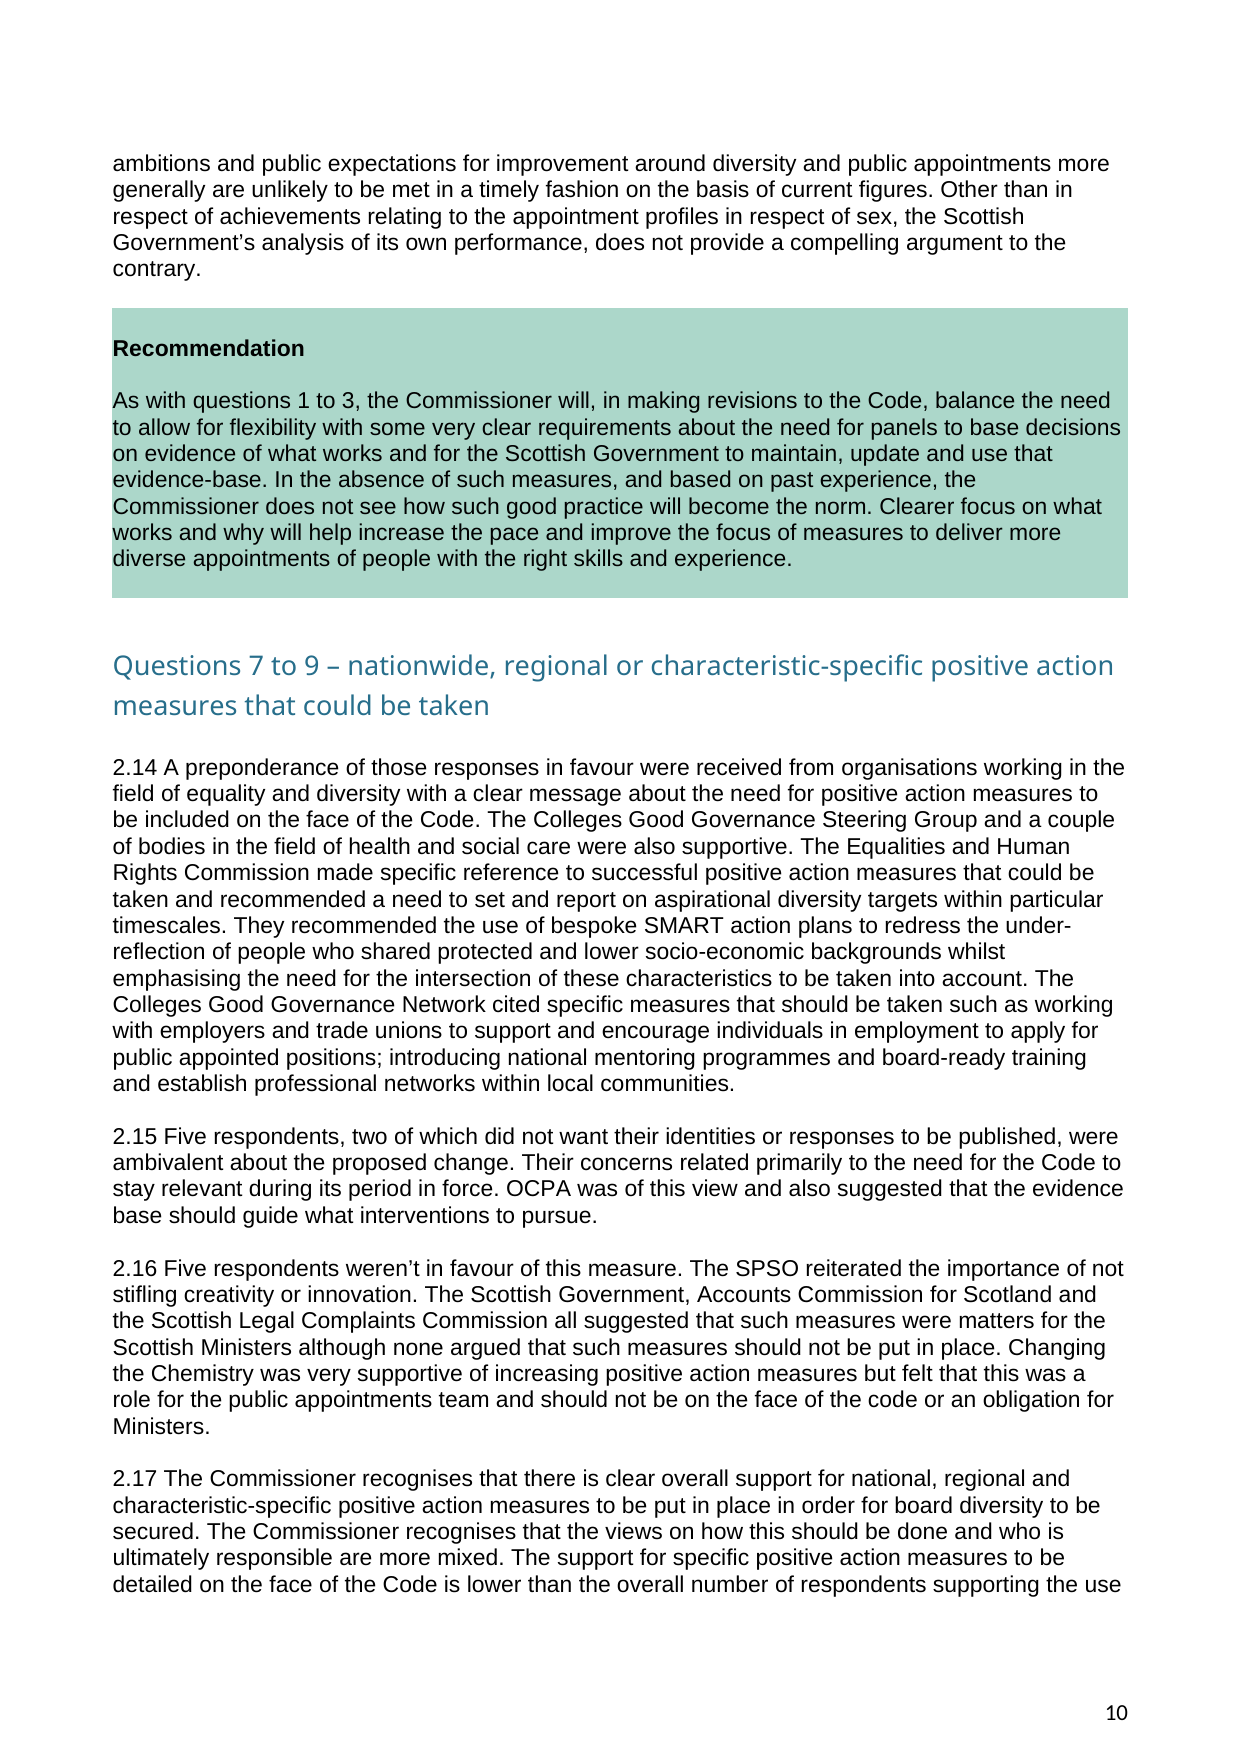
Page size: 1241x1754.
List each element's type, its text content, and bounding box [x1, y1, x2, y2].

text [112, 1465, 1128, 1597]
text 2.16 Five respondents weren’t in favour of this measure. The SPSO reiterated the importance of not stifling creativity or innovation. The Scottish Government, Accounts Commission for Scotland and the Scottish Legal Complaints Commission all suggested that such measures were matters for the Scottish Ministers although none argued that such measures should not be put in place. Changing the Chemistry was very supportive of increasing positive action measures but felt that this was a role for the public appointments team and should not be on the face of the code or an obligation for Ministers. [112, 1254, 1128, 1439]
text As with questions 1 to 3, the Commissioner will, in making revisions to the Code, balance the need to allow for flexibility with some very clear requirements about the need for panels to base decisions on evidence of what works and for the Scottish Government to maintain, update and use that evidence-base. In the absence of such measures, and based on past experience, the Commissioner does not see how such good practice will become the norm. Clearer focus on what works and why will help increase the pace and improve the focus of measures to deliver more diverse appointments of people with the right skills and experience. [112, 387, 1128, 572]
subtitle Questions 7 to 9 – nationwide, regional or characteristic-specific positive action measures that could be taken [112, 646, 1128, 723]
text Recommendation [112, 334, 1128, 361]
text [112, 150, 1128, 282]
text 2.15 Five respondents, two of which did not want their identities or responses to be published, were ambivalent about the proposed change. Their concerns related primarily to the need for the Code to stay relevant during its period in force. OCPA was of this view and also suggested that the evidence base should guide what interventions to pursue. [112, 1123, 1128, 1228]
text 2.14 A preponderance of those responses in favour were received from organisations working in the field of equality and diversity with a clear message about the need for positive action measures to be included on the face of the Code. The Colleges Good Governance Steering Group and a couple of bodies in the field of health and social care were also supportive. The Equalities and Human Rights Commission made specific reference to successful positive action measures that could be taken and recommended a need to set and report on aspirational diversity targets within particular timescales. They recommended the use of bespoke SMART action plans to redress the under-reflection of people who shared protected and lower socio-economic backgrounds whilst emphasising the need for the intersection of these characteristics to be taken into account. The Colleges Good Governance Network cited specific measures that should be taken such as working with employers and trade unions to support and encourage individuals in employment to apply for public appointed positions; introducing national mentoring programmes and board-ready training and establish professional networks within local communities. [112, 754, 1128, 1096]
